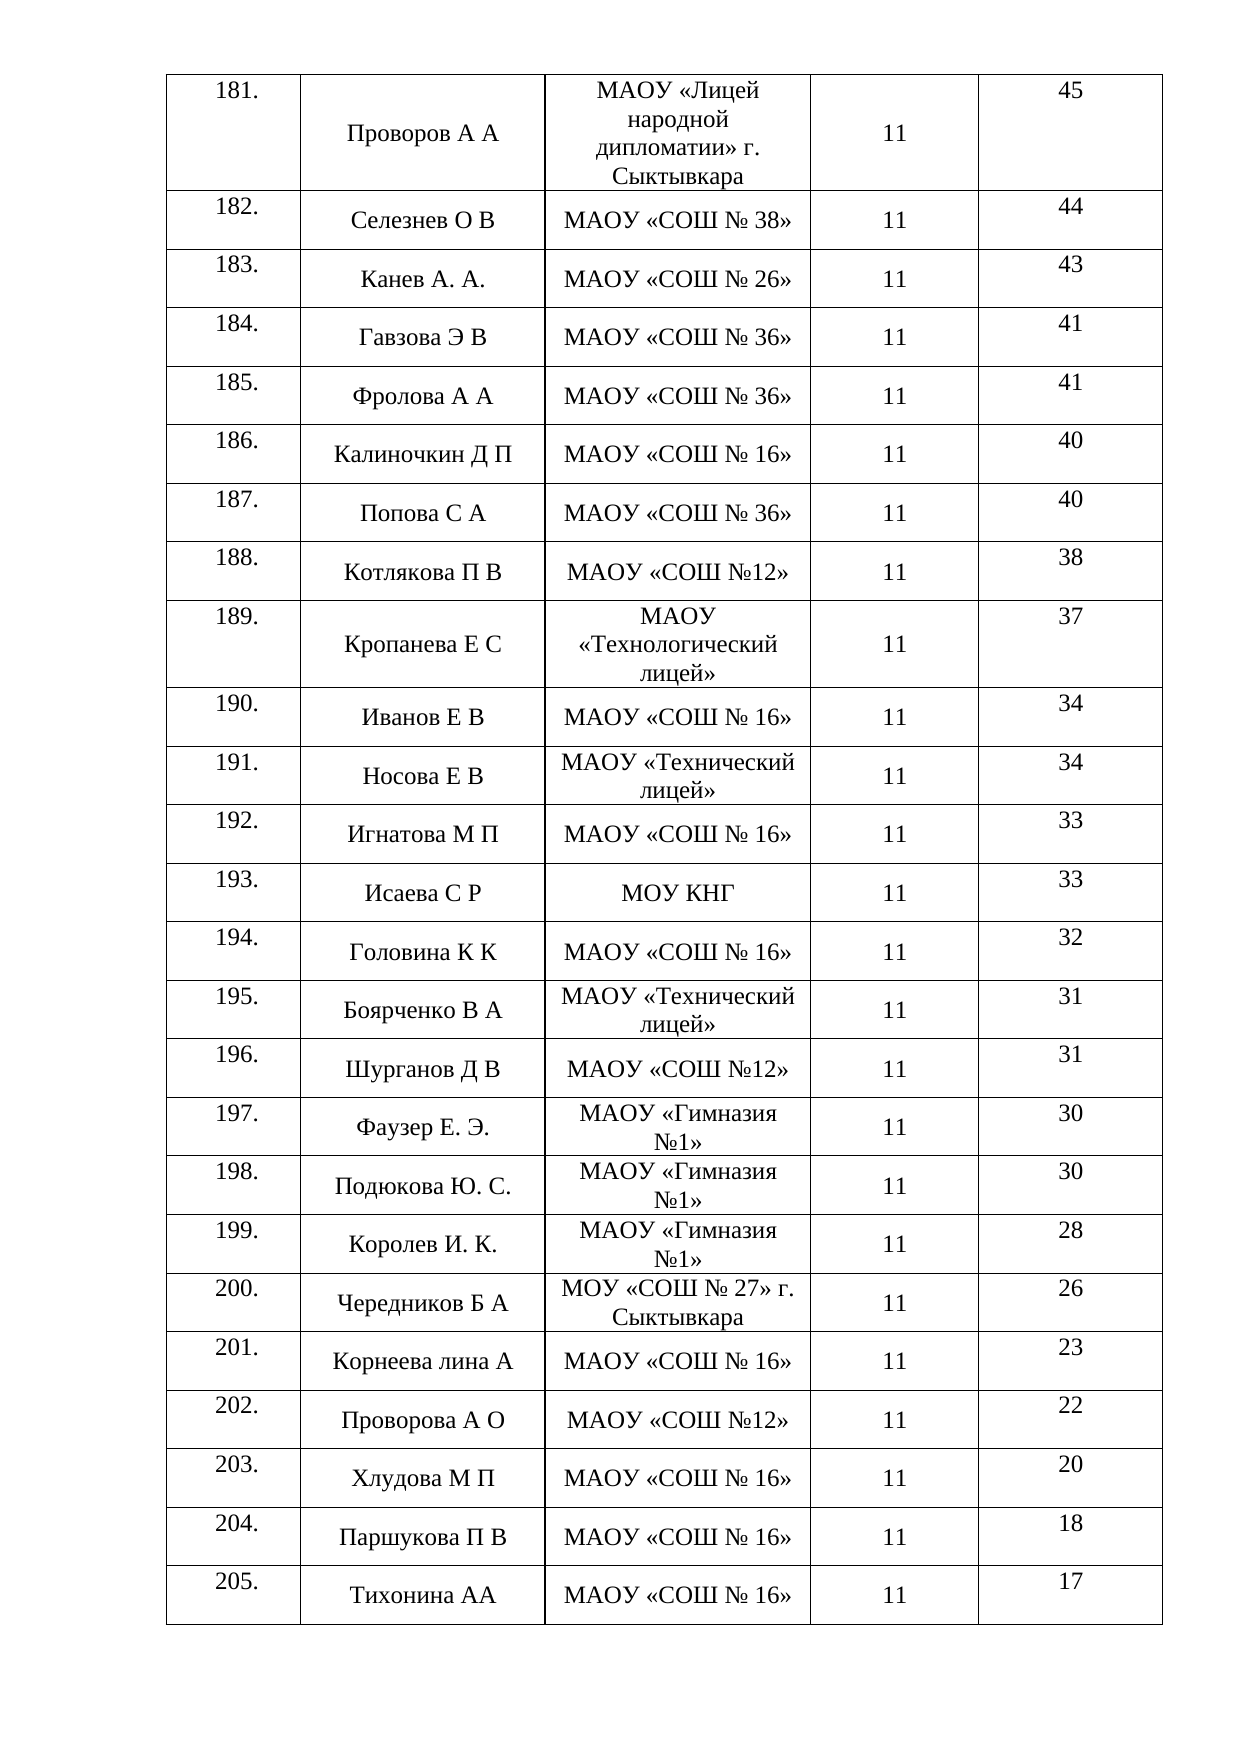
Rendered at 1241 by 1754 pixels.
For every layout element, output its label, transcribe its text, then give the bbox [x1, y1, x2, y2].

table_cell Калиночкин Д П [301, 425, 544, 483]
table_cell [167, 1508, 300, 1565]
table_cell 11 [811, 367, 978, 424]
table_cell МАОУ «СОШ № 26» [546, 250, 810, 307]
table_cell Игнатова М П [301, 805, 544, 863]
table_cell [167, 1391, 300, 1448]
table_cell 11 [811, 1098, 978, 1155]
table_cell 11 [811, 308, 978, 366]
table_cell 40 [979, 425, 1162, 483]
table_cell Чередников Б А [301, 1274, 544, 1331]
table_cell Королев И. К. [301, 1215, 544, 1272]
table_cell [167, 191, 300, 248]
table_cell 26 [979, 1274, 1162, 1331]
table_cell 11 [811, 484, 978, 541]
table_cell 11 [811, 75, 978, 190]
table_cell Боярченко В А [301, 981, 544, 1038]
table_cell 33 [979, 864, 1162, 921]
table_cell 11 [811, 1332, 978, 1389]
table_cell МАОУ «СОШ № 16» [546, 1449, 810, 1507]
table_cell 34 [979, 747, 1162, 804]
table_cell 11 [811, 922, 978, 980]
table_cell МАОУ «СОШ №12» [546, 1039, 810, 1097]
table_cell [167, 484, 300, 541]
table_cell [167, 864, 300, 921]
table_cell [167, 1566, 300, 1624]
table_cell [167, 1039, 300, 1097]
table_cell МАОУ «Технологический лицей» [546, 601, 810, 687]
table_cell 11 [811, 864, 978, 921]
table_cell 11 [811, 1508, 978, 1565]
table_cell Шурганов Д В [301, 1039, 544, 1097]
table_cell 11 [811, 747, 978, 804]
table_cell Иванов Е В [301, 688, 544, 746]
table_cell МАОУ «СОШ № 16» [546, 922, 810, 980]
table_cell Проворова А О [301, 1391, 544, 1448]
table_cell 11 [811, 1215, 978, 1272]
table_cell 11 [811, 425, 978, 483]
table_cell Котлякова П В [301, 542, 544, 600]
table_cell 38 [979, 542, 1162, 600]
table_cell [167, 542, 300, 600]
table_cell [167, 805, 300, 863]
table_cell [167, 688, 300, 746]
table_cell Подюкова Ю. С. [301, 1156, 544, 1214]
table_cell МАОУ «СОШ № 16» [546, 1566, 810, 1624]
table_cell 30 [979, 1156, 1162, 1214]
table_cell Паршукова П В [301, 1508, 544, 1565]
table_cell 11 [811, 191, 978, 248]
table_cell Фролова А А [301, 367, 544, 424]
table_cell МАОУ «СОШ № 16» [546, 1332, 810, 1389]
table_cell 11 [811, 601, 978, 687]
table_cell 33 [979, 805, 1162, 863]
table_cell МАОУ «Лицей народной дипломатии» г. Сыктывкара [546, 75, 810, 190]
table_cell МОУ «СОШ № 27» г. Сыктывкара [546, 1274, 810, 1331]
table_cell МАОУ «СОШ №12» [546, 542, 810, 600]
table_cell [167, 425, 300, 483]
table_cell Хлудова М П [301, 1449, 544, 1507]
table_cell 17 [979, 1566, 1162, 1624]
table_cell 11 [811, 1566, 978, 1624]
table_cell 11 [811, 542, 978, 600]
table_cell [167, 747, 300, 804]
table_cell 31 [979, 981, 1162, 1038]
table_cell МАОУ «Гимназия №1» [546, 1098, 810, 1155]
table_cell Исаева С Р [301, 864, 544, 921]
table_cell [167, 922, 300, 980]
table_cell [167, 1215, 300, 1272]
table_cell 18 [979, 1508, 1162, 1565]
table_cell 40 [979, 484, 1162, 541]
table_cell МАОУ «Технический лицей» [546, 747, 810, 804]
table_cell 45 [979, 75, 1162, 190]
table_cell 11 [811, 1449, 978, 1507]
table_cell [167, 601, 300, 687]
table_cell Канев А. А. [301, 250, 544, 307]
table_cell 11 [811, 1039, 978, 1097]
table_cell [167, 1332, 300, 1389]
table_cell МОУ КНГ [546, 864, 810, 921]
table_cell [167, 981, 300, 1038]
table_cell Головина К К [301, 922, 544, 980]
table_cell 43 [979, 250, 1162, 307]
table_cell МАОУ «СОШ № 16» [546, 688, 810, 746]
table_cell МАОУ «Гимназия №1» [546, 1215, 810, 1272]
table_cell Тихонина АА [301, 1566, 544, 1624]
table_cell Кропанева Е С [301, 601, 544, 687]
table_cell 11 [811, 1391, 978, 1448]
table_cell Фаузер Е. Э. [301, 1098, 544, 1155]
table_cell Проворов А А [301, 75, 544, 190]
table_cell [167, 1274, 300, 1331]
table_cell МАОУ «СОШ № 38» [546, 191, 810, 248]
table_cell МАОУ «СОШ № 16» [546, 805, 810, 863]
table_cell 28 [979, 1215, 1162, 1272]
table_cell [167, 308, 300, 366]
table_cell МАОУ «Гимназия №1» [546, 1156, 810, 1214]
table_cell 20 [979, 1449, 1162, 1507]
table_cell 11 [811, 250, 978, 307]
table_cell 11 [811, 688, 978, 746]
table_cell МАОУ «СОШ №12» [546, 1391, 810, 1448]
table_cell 11 [811, 981, 978, 1038]
table_cell 31 [979, 1039, 1162, 1097]
table_cell [167, 250, 300, 307]
table_cell МАОУ «СОШ № 16» [546, 1508, 810, 1565]
table_cell Селезнев О В [301, 191, 544, 248]
table_cell 11 [811, 805, 978, 863]
table_cell 11 [811, 1274, 978, 1331]
table_cell МАОУ «СОШ № 36» [546, 484, 810, 541]
table_cell 41 [979, 367, 1162, 424]
table_cell [167, 75, 300, 190]
table_cell Гавзова Э В [301, 308, 544, 366]
table_cell 11 [811, 1156, 978, 1214]
table_cell 44 [979, 191, 1162, 248]
table_cell 41 [979, 308, 1162, 366]
table_cell [167, 367, 300, 424]
table_cell [167, 1098, 300, 1155]
table_cell Попова С А [301, 484, 544, 541]
table_cell 22 [979, 1391, 1162, 1448]
table_cell МАОУ «СОШ № 16» [546, 425, 810, 483]
table_cell 32 [979, 922, 1162, 980]
table_cell 30 [979, 1098, 1162, 1155]
table_cell [167, 1156, 300, 1214]
table_cell 34 [979, 688, 1162, 746]
table_cell МАОУ «СОШ № 36» [546, 308, 810, 366]
table_cell [167, 1449, 300, 1507]
table_cell Носова Е В [301, 747, 544, 804]
table_cell 37 [979, 601, 1162, 687]
table_cell МАОУ «СОШ № 36» [546, 367, 810, 424]
table_cell Корнеева лина А [301, 1332, 544, 1389]
table_cell 23 [979, 1332, 1162, 1389]
table_cell МАОУ «Технический лицей» [546, 981, 810, 1038]
